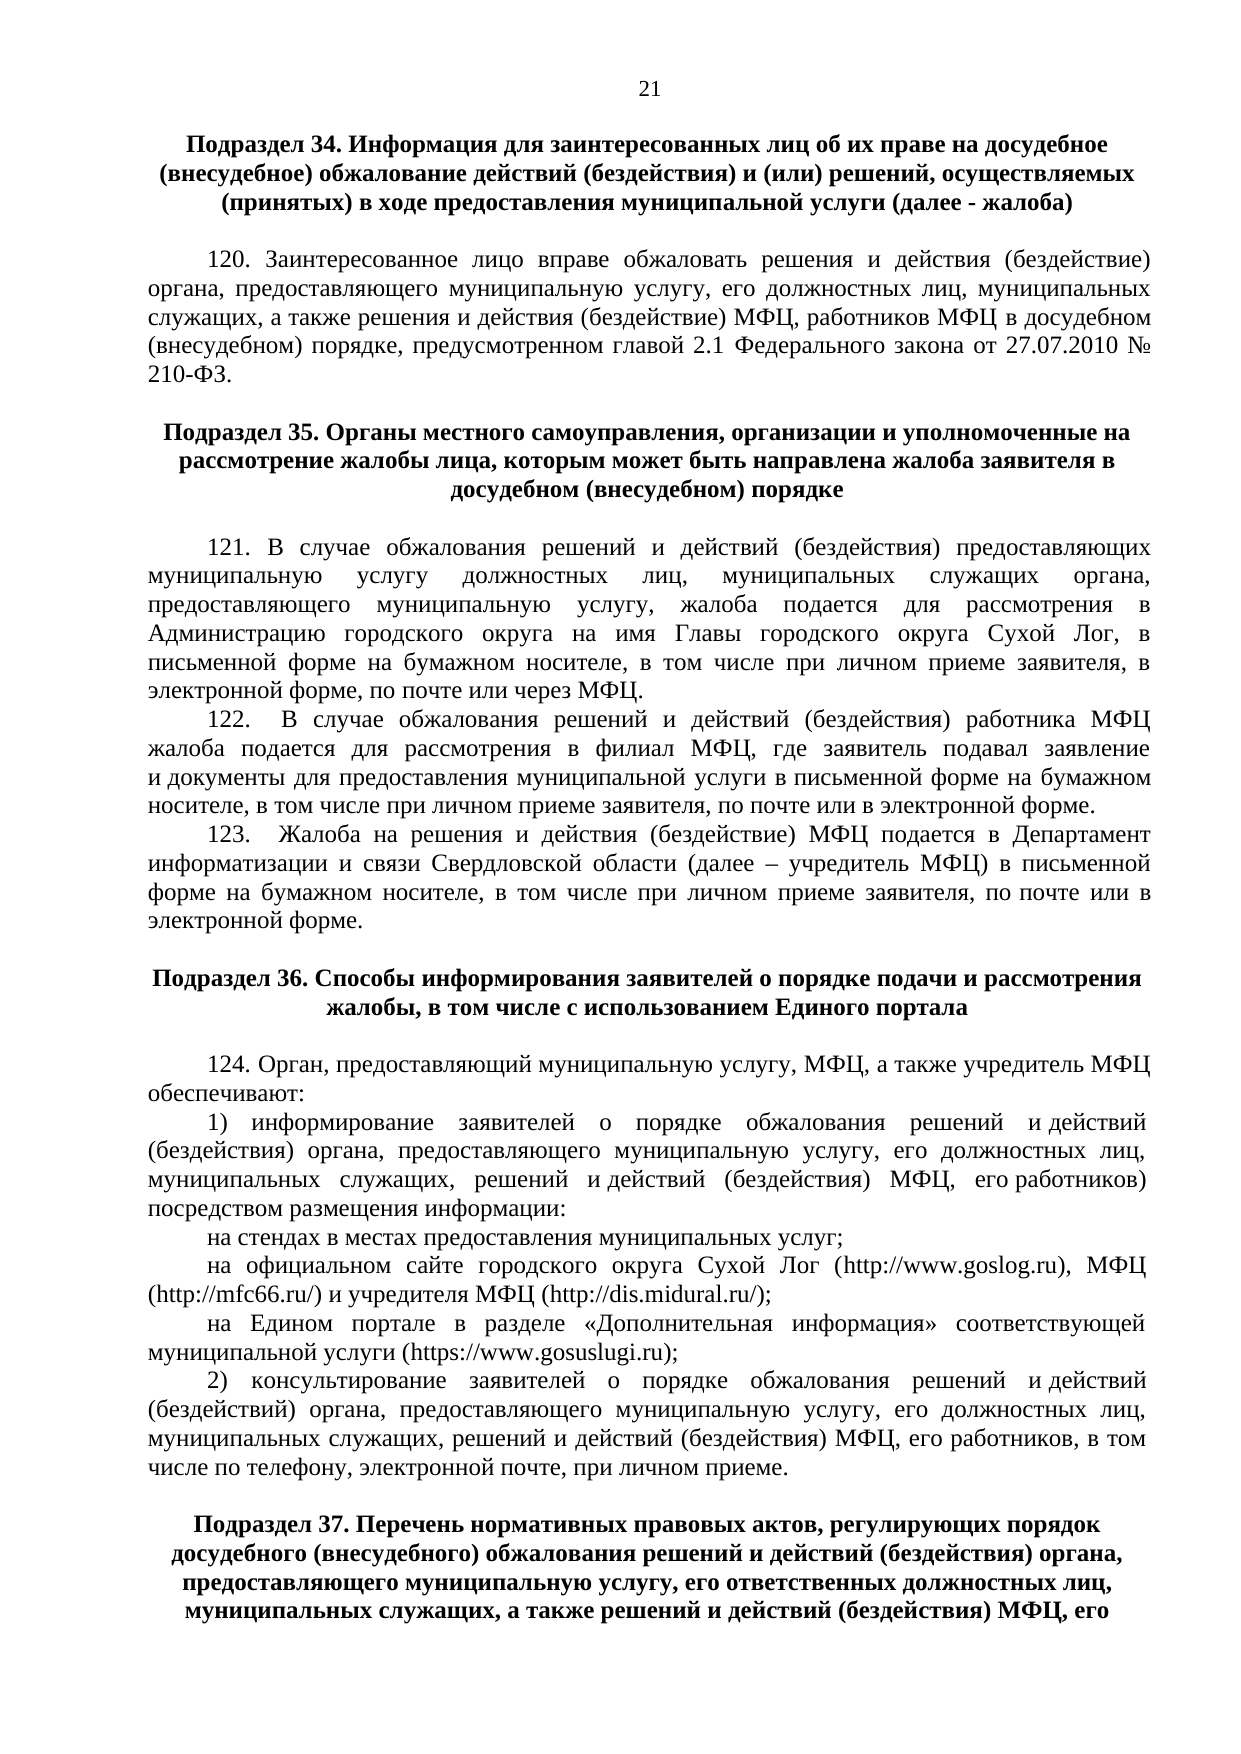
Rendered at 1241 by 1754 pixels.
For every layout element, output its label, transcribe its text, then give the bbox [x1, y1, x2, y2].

text Подраздел 34. Информация для заинтересованных лиц об их праве на досудебное (внесудебное) обжалование действий (бездействия) и (или) решений, осуществляемых (принятых) в ходе предоставления муниципальной услуги (далее - жалоба) [148, 129, 1146, 216]
list В случае обжалования решений и действий (бездействия) работника МФЦ жалоба подается для рассмотрения в филиал МФЦ, где заявитель подавал заявление и документы для предоставления муниципальной услуги в письменной форме на бумажном носителе, в том числе при личном приеме заявителя, по почте или в электронной форме. [148, 704, 1152, 819]
text на Едином портале в разделе «Дополнительная информация» соответствующей муниципальной услуги (https://www.gosuslugi.ru); [148, 1308, 1146, 1366]
list информирование заявителей о порядке обжалования решений и действий (бездействия) органа, предоставляющего муниципальную услугу, его должностных лиц, муниципальных служащих, решений и действий (бездействия) МФЦ, его работников) посредством размещения информации: [148, 1107, 1146, 1222]
text Подраздел 36. Способы информирования заявителей о порядке подачи и рассмотрения жалобы, в том числе с использованием Единого портала [148, 963, 1146, 1021]
text на официальном сайте городского округа Сухой Лог (http://www.goslog.ru), МФЦ (http://mfc66.ru/) и учредителя МФЦ (http://dis.midural.ru/); [148, 1251, 1146, 1308]
list В случае обжалования решений и действий (бездействия) предоставляющих муниципальную услугу должностных лиц, муниципальных служащих органа, предоставляющего муниципальную услугу, жалоба подается для рассмотрения в Администрацию городского округа на имя Главы городского округа Сухой Лог, в письменной форме на бумажном носителе, в том числе при личном приеме заявителя, в электронной форме, по почте или через МФЦ. [148, 532, 1152, 704]
text Подраздел 35. Органы местного самоуправления, организации и уполномоченные на рассмотрение жалобы лица, которым может быть направлена жалоба заявителя в досудебном (внесудебном) порядке [148, 417, 1146, 503]
list консультирование заявителей о порядке обжалования решений и действий (бездействий) органа, предоставляющего муниципальную услугу, его должностных лиц, муниципальных служащих, решений и действий (бездействия) МФЦ, его работников, в том числе по телефону, электронной почте, при личном приеме. [148, 1366, 1146, 1481]
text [148, 1509, 1146, 1624]
text на стендах в местах предоставления муниципальных услуг; [148, 1222, 1146, 1251]
list Орган, предоставляющий муниципальную услугу, МФЦ, а также учредитель МФЦ обеспечивают: [148, 1049, 1152, 1107]
list Заинтересованное лицо вправе обжаловать решения и действия (бездействие) органа, предоставляющего муниципальную услугу, его должностных лиц, муниципальных служащих, а также решения и действия (бездействие) МФЦ, работников МФЦ в досудебном (внесудебном) порядке, предусмотренном главой 2.1 Федерального закона от 27.07.2010 № 210-ФЗ. [148, 244, 1152, 388]
list Жалоба на решения и действия (бездействие) МФЦ подается в Департамент информатизации и связи Свердловской области (далее – учредитель МФЦ) в письменной форме на бумажном носителе, в том числе при личном приеме заявителя, по почте или в электронной форме. [148, 819, 1152, 934]
